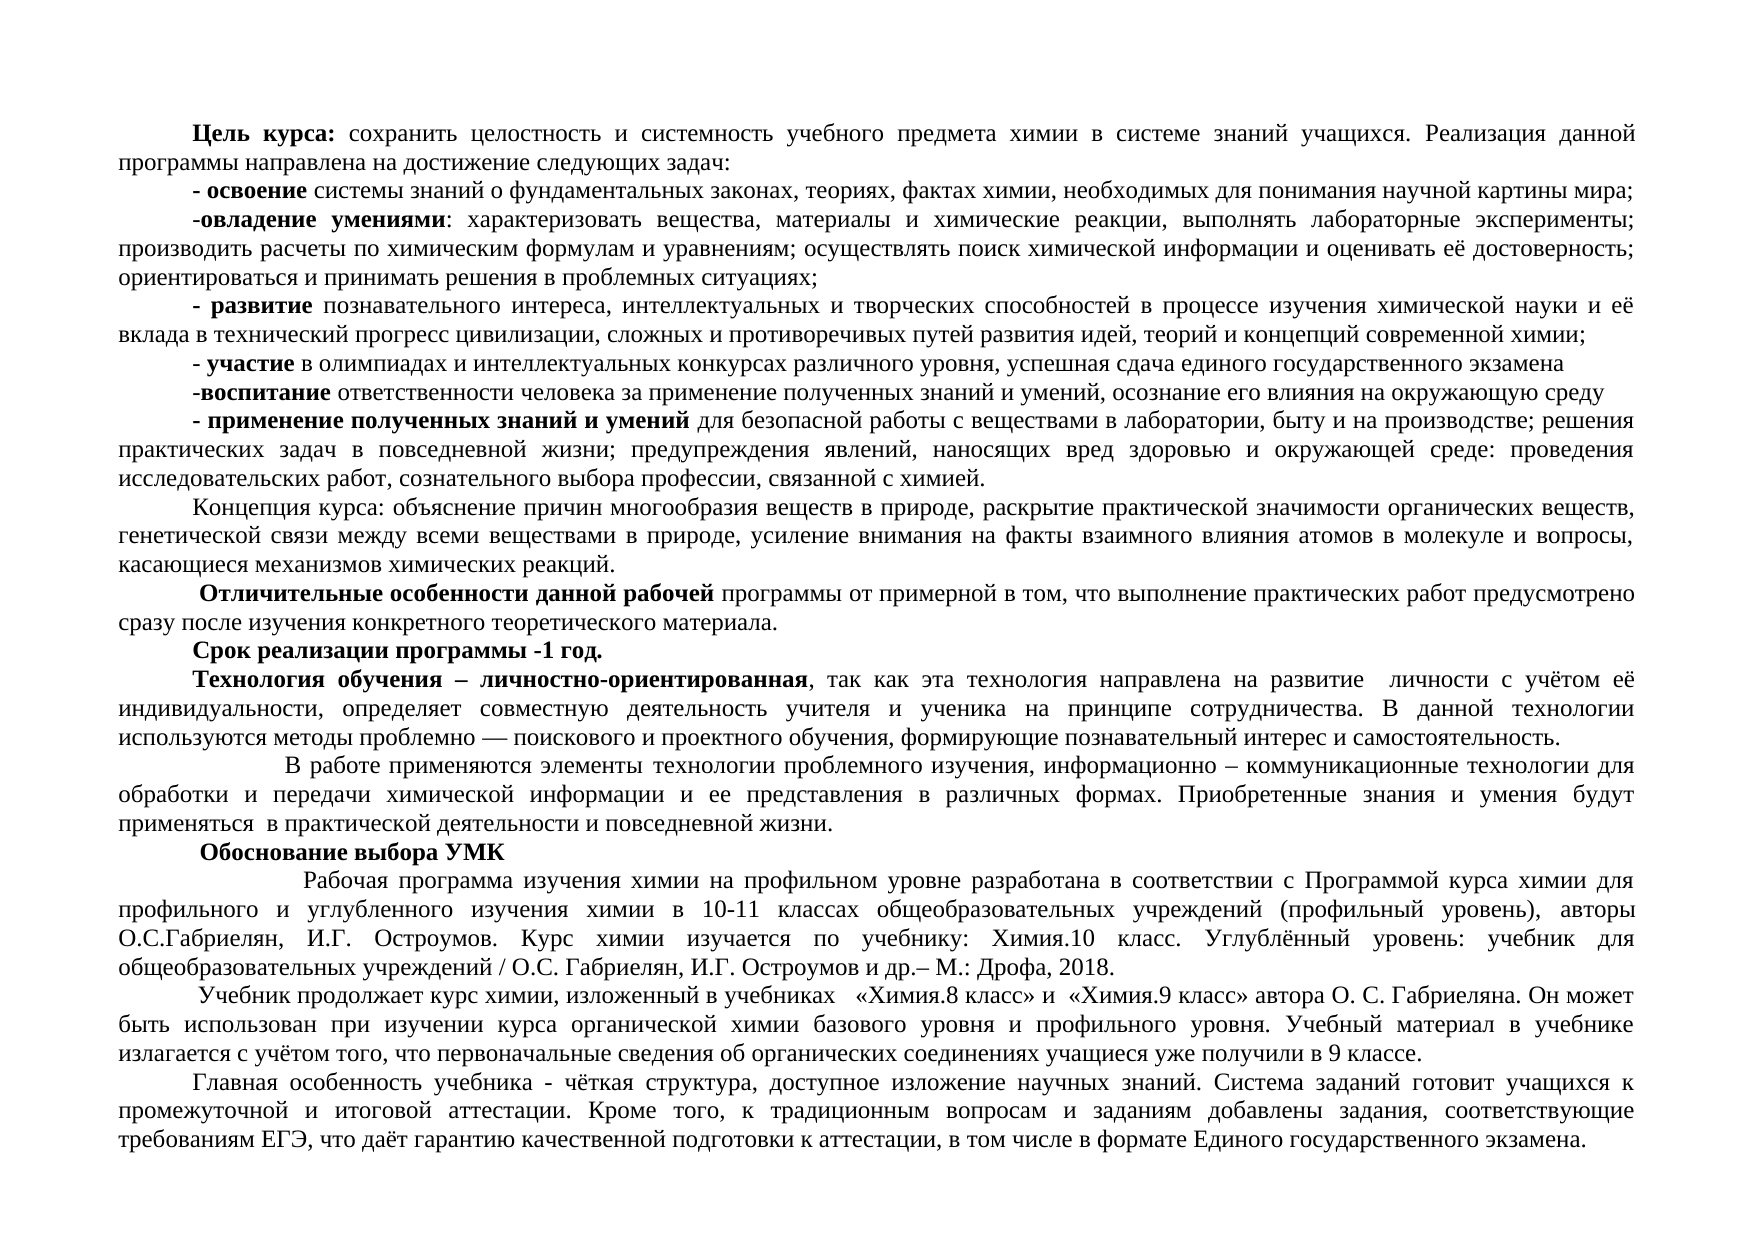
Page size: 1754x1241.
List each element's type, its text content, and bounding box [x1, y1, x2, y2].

text Технология обучения – личностно-ориентированная, так как эта технология направлена на развитие личности с учётом её индивидуальности, определяет совместную деятельность учителя и ученика на принципе сотрудничества. В данной технологии используются методы проблемно — поискового и проектного обучения, формирующие познавательный интерес и самостоятельность. [118, 664, 1636, 751]
text - применение полученных знаний и умений для безопасной работы с веществами в лаборатории, быту и на производстве; решения практических задач в повседневной жизни; предупреждения явлений, наносящих вред здоровью и окружающей среде: проведения исследовательских работ, сознательного выбора профессии, связанной с химией. [118, 406, 1636, 492]
text Отличительные особенности данной рабочей программы от примерной в том, что выполнение практических работ предусмотрено сразу после изучения конкретного теоретического материала. [118, 578, 1636, 636]
text Цель курса: сохранить целостность и системность учебного предмета химии в системе знаний учащихся. Реализация данной программы направлена на достижение следующих задач: [118, 118, 1636, 176]
text Рабочая программа изучения химии на профильном уровне разработана в соответствии с Программой курса химии для профильного и углубленного изучения химии в 10-11 классах общеобразовательных учреждений (профильный уровень), авторы О.С.Габриелян, И.Г. Остроумов. Курс химии изучается по учебнику: Химия.10 класс. Углублённый уровень: учебник для общеобразовательных учреждений / О.С. Габриелян, И.Г. Остроумов и др.– М.: Дрофа, 2018. [118, 866, 1636, 981]
text Концепция курса: объяснение причин многообразия веществ в природе, раскрытие практической значимости органических веществ, генетической связи между всеми веществами в природе, усиление внимания на факты взаимного влияния атомов в молекуле и вопросы, касающиеся механизмов химических реакций. [118, 492, 1636, 578]
text - участие в олимпиадах и интеллектуальных конкурсах различного уровня, успешная сдача единого государственного экзамена [118, 348, 1636, 377]
text - развитие познавательного интереса, интеллектуальных и творческих способностей в процессе изучения химической науки и её вклада в технический прогресс цивилизации, сложных и противоречивых путей развития идей, теорий и концепций современной химии; [118, 291, 1636, 348]
text -воспитание ответственности человека за применение полученных знаний и умений, осознание его влияния на окружающую среду [118, 377, 1636, 406]
text В работе применяются элементы технологии проблемного изучения, информационно – коммуникационные технологии для обработки и передачи химической информации и ее представления в различных формах. Приобретенные знания и умения будут применяться в практической деятельности и повседневной жизни. [118, 751, 1636, 837]
text Главная особенность учебника - чёткая структура, доступное изложение научных знаний. Система заданий готовит учащихся к промежуточной и итоговой аттестации. Кроме того, к традиционным вопросам и заданиям добавлены задания, соответствующие требованиям ЕГЭ, что даёт гарантию качественной подготовки к аттестации, в том числе в формате Единого государственного экзамена. [118, 1067, 1636, 1153]
text - освоение системы знаний о фундаментальных законах, теориях, фактах химии, необходимых для понимания научной картины мира; [118, 176, 1636, 204]
text -овладение умениями: характеризовать вещества, материалы и химические реакции, выполнять лабораторные эксперименты; производить расчеты по химическим формулам и уравнениям; осуществлять поиск химической информации и оценивать её достоверность; ориентироваться и принимать решения в проблемных ситуациях; [118, 204, 1636, 291]
text Срок реализации программы -1 год. [118, 636, 1636, 664]
text Учебник продолжает курс химии, изложенный в учебниках «Химия.8 класс» и «Химия.9 класс» автора О. С. Габриеляна. Он может быть использован при изучении курса органической химии базового уровня и профильного уровня. Учебный материал в учебнике излагается с учётом того, что первоначальные сведения об органических соединениях учащиеся уже получили в 9 классе. [118, 981, 1636, 1067]
text Обоснование выбора УМК [118, 837, 1636, 866]
